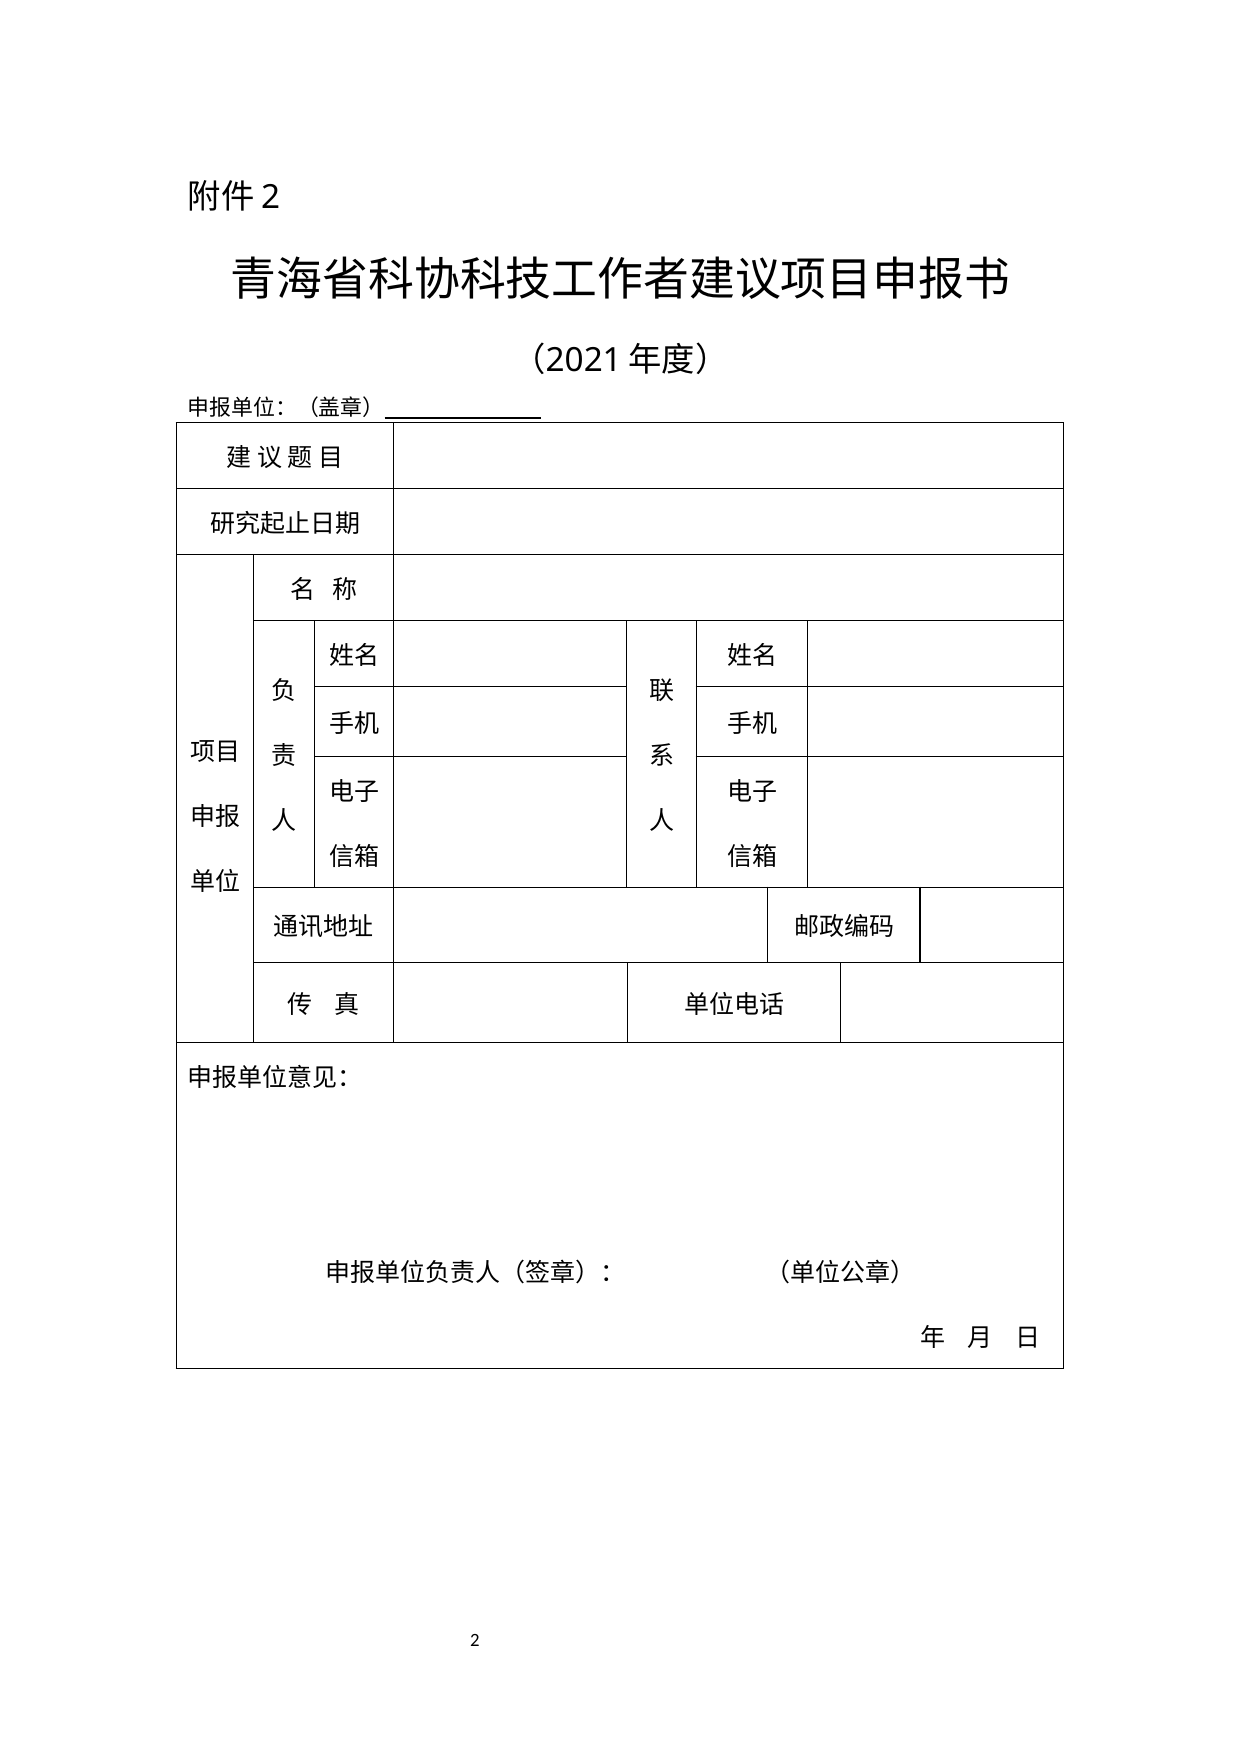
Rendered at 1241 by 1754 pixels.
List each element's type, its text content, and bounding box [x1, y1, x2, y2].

table_cell [394, 621, 626, 686]
table_cell 邮政编码 [768, 888, 919, 962]
table_cell [921, 888, 1063, 962]
table_cell [808, 757, 1063, 887]
table_cell [394, 963, 627, 1042]
text （2021年度） [187, 324, 1053, 389]
table_cell 电子 信箱 [697, 757, 807, 887]
table_cell 单位电话 [628, 963, 840, 1042]
table_cell 手机 [315, 687, 393, 756]
table_cell 姓名 [315, 621, 393, 686]
table_cell 项目申报 单位 [177, 555, 253, 1042]
table_cell 电子 信箱 [315, 757, 393, 887]
table_cell 传 真 [254, 963, 393, 1042]
table_cell 手机 [697, 687, 807, 756]
table_cell [394, 757, 626, 887]
table_cell 负责人 [254, 621, 314, 887]
table_cell 名 称 [254, 555, 393, 620]
table_cell 研究起止日期 [177, 489, 393, 554]
table_header 建 议 题 目 [177, 423, 393, 488]
text 青海省科协科技工作者建议项目申报书 [187, 227, 1053, 324]
table_cell [394, 489, 1063, 554]
table_cell [808, 621, 1063, 686]
table_cell [394, 555, 1063, 620]
table_cell [394, 687, 626, 756]
table_cell [394, 888, 767, 962]
table_header [394, 423, 1063, 488]
table_cell [808, 687, 1063, 756]
text 申报单位：（盖章） [187, 389, 1053, 422]
text 附件2 [187, 162, 1053, 227]
table_cell 申报单位意见： 申报单位负责人（签章）： （单位公章） 年 月 日 [177, 1043, 1063, 1368]
table_cell 通讯地址 [254, 888, 393, 962]
table_cell 姓名 [697, 621, 807, 686]
table_cell 联系人 [627, 621, 696, 887]
table_cell [841, 963, 1063, 1042]
